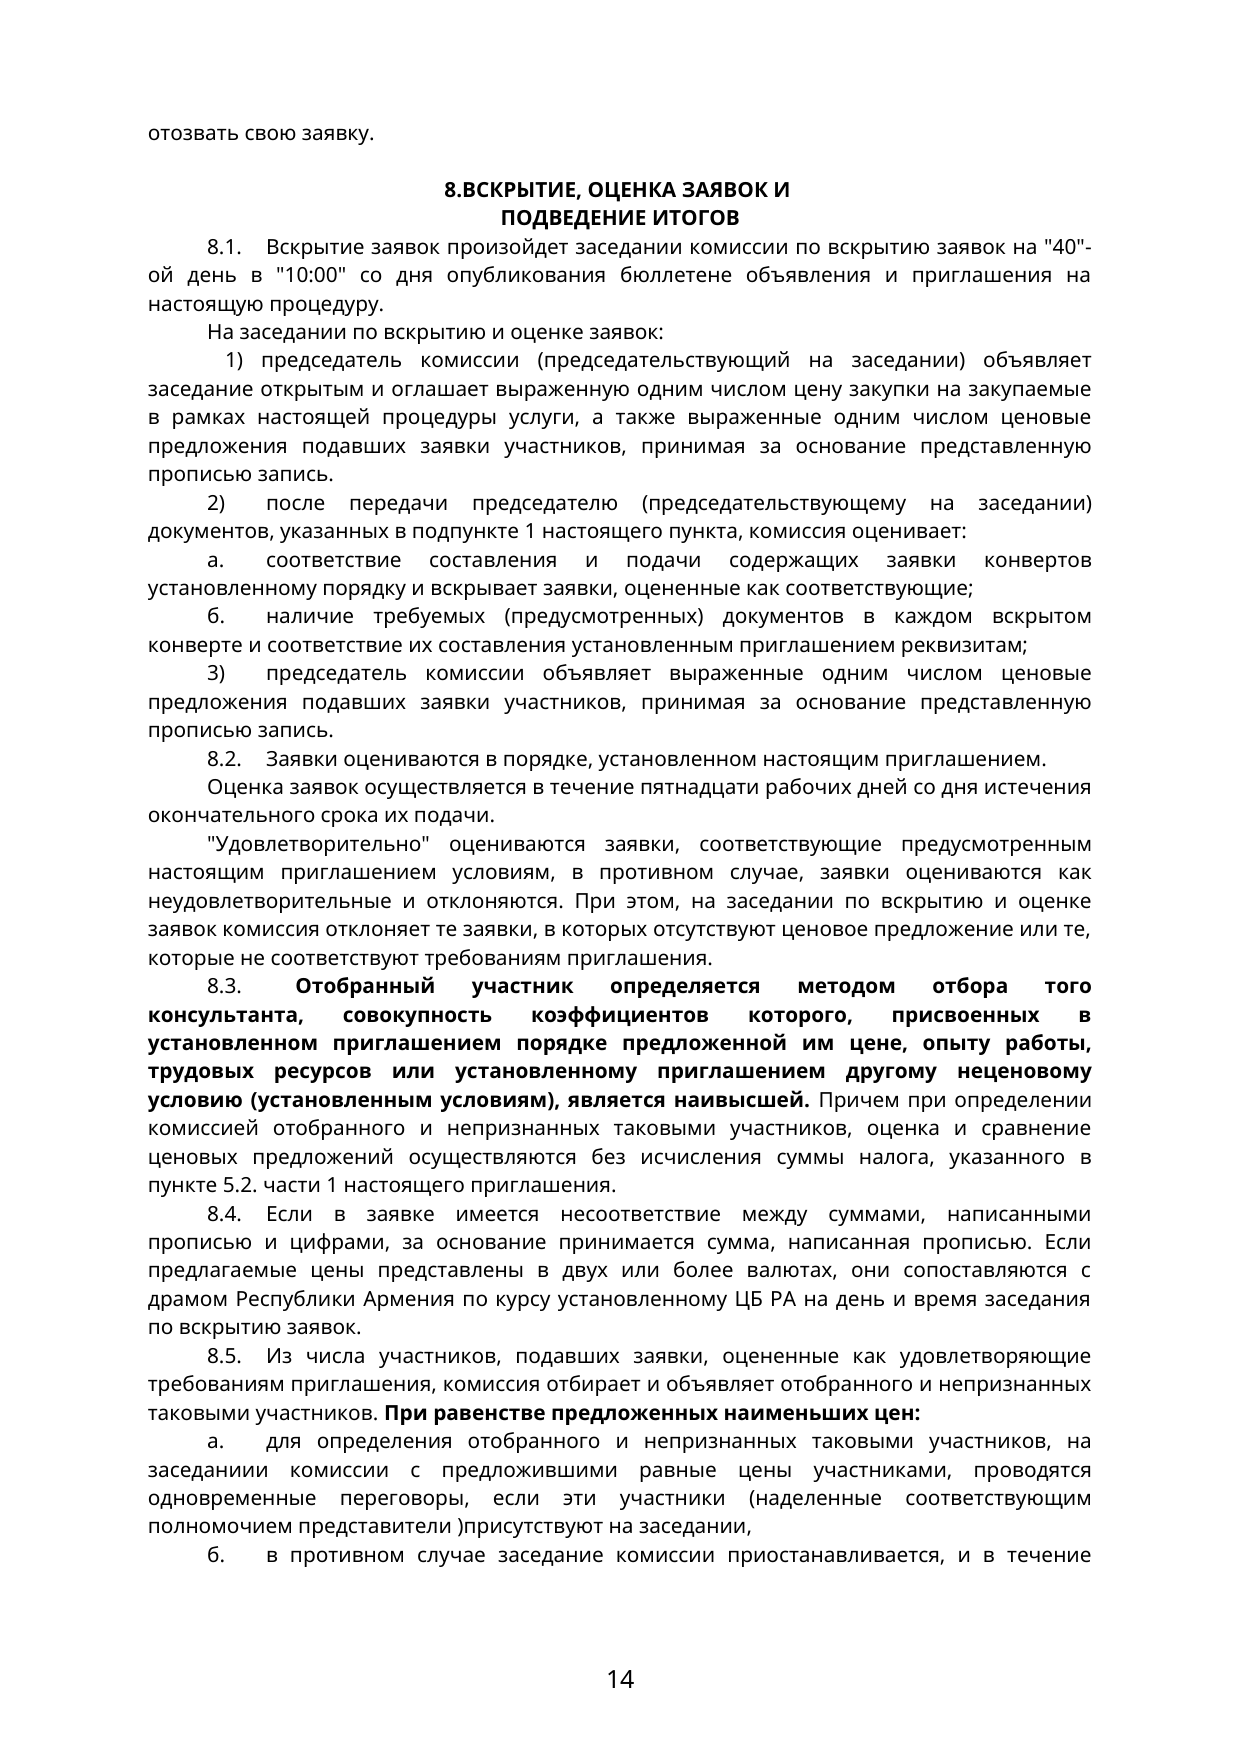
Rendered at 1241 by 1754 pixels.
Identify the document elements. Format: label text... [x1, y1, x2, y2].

text "Удовлетворительно" оцениваются заявки, соответствующие предусмотренным настоящим приглашением условиям, в противном случае, заявки оцениваются как неудовлетворительные и отклоняются. При этом, на заседании по вскрытию и оценке заявок комиссия отклоняет те заявки, в которых отсутствуют ценовое предложение или те, которые не соответствуют требованиям приглашения. [148, 829, 1092, 971]
text б. наличие требуемых (предусмотренных) документов в каждом вскрытом конверте и соответствие их составления установленным приглашением реквизитам; [148, 602, 1092, 658]
text 8.3. Отобранный участник определяется методом отбора того консультанта, совокупность коэффициентов которого, присвоенных в установленном приглашением порядке предложенной им цене, опыту работы, трудовых ресурсов или установленному приглашением другому неценовому условию (установленным условиям), является наивысшей. Причем при определении комиссией отобранного и непризнанных таковыми участников, оценка и сравнение ценовых предложений осуществляются без исчисления суммы налога, указанного в пункте 5.2. части 1 настоящего приглашения. [148, 971, 1092, 1199]
text а. соответствие составления и подачи содержащих заявки конвертов установленному порядку и вскрывает заявки, оцененные как соответствующие; [148, 545, 1092, 602]
text 2) после передачи председателю (председательствующему на заседании) документов, указанных в подпункте 1 настоящего пункта, комиссия оценивает: [148, 488, 1092, 545]
text а. для определения отобранного и непризнанных таковыми участников, на заседаниии комиссии с предложившими равные цены участниками, проводятся одновременные переговоры, если эти участники (наделенные соответствующим полномочием представители )присутствуют на заседании, [148, 1426, 1092, 1540]
text Оценка заявок осуществляется в течение пятнадцати рабочих дней со дня истечения окончательного срока их подачи. [148, 772, 1092, 829]
text 8.5. Из числа участников, подавших заявки, оцененные как удовлетворяющие требованиям приглашения, комиссия отбирает и объявляет отобранного и непризнанных таковыми участников. При равенстве предложенных наименьших цен: [148, 1341, 1092, 1426]
text 8.1. Вскрытие заявок произойдет заседании комиссии по вскрытию заявок на "40"-ой день в "10:00" со дня опубликования бюллетене объявления и приглашения на настоящую процедуру. [148, 232, 1092, 317]
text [148, 1540, 1092, 1568]
text 1) председатель комиссии (председательствующий на заседании) объявляет заседание открытым и оглашает выраженную одним числом цену закупки на закупаемые в рамках настоящей процедуры услуги, а также выраженные одним числом ценовые предложения подавших заявки участников, принимая за основание представленную прописью запись. [148, 346, 1092, 488]
text На заседании по вскрытию и оценке заявок: [148, 317, 1092, 346]
text 8.ВСКРЫТИЕ, ОЦЕНКА ЗАЯВОК И ПОДВЕДЕНИЕ ИТОГОВ [148, 175, 1092, 232]
text 3) председатель комиссии объявляет выраженные одним числом ценовые предложения подавших заявки участников, принимая за основание представленную прописью запись. [148, 658, 1092, 744]
text 8.2. Заявки оцениваются в порядке, установленном настоящим приглашением. [148, 744, 1092, 772]
text 8.4. Если в заявке имеется несоответствие между суммами, написанными прописью и цифрами, за основание принимается сумма, написанная прописью. Если предлагаемые цены представлены в двух или более валютах, они сопоставляются с драмом Республики Армения по курсу установленному ЦБ РА на день и время заседания по вскрытию заявок. [148, 1199, 1092, 1341]
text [148, 118, 1092, 147]
